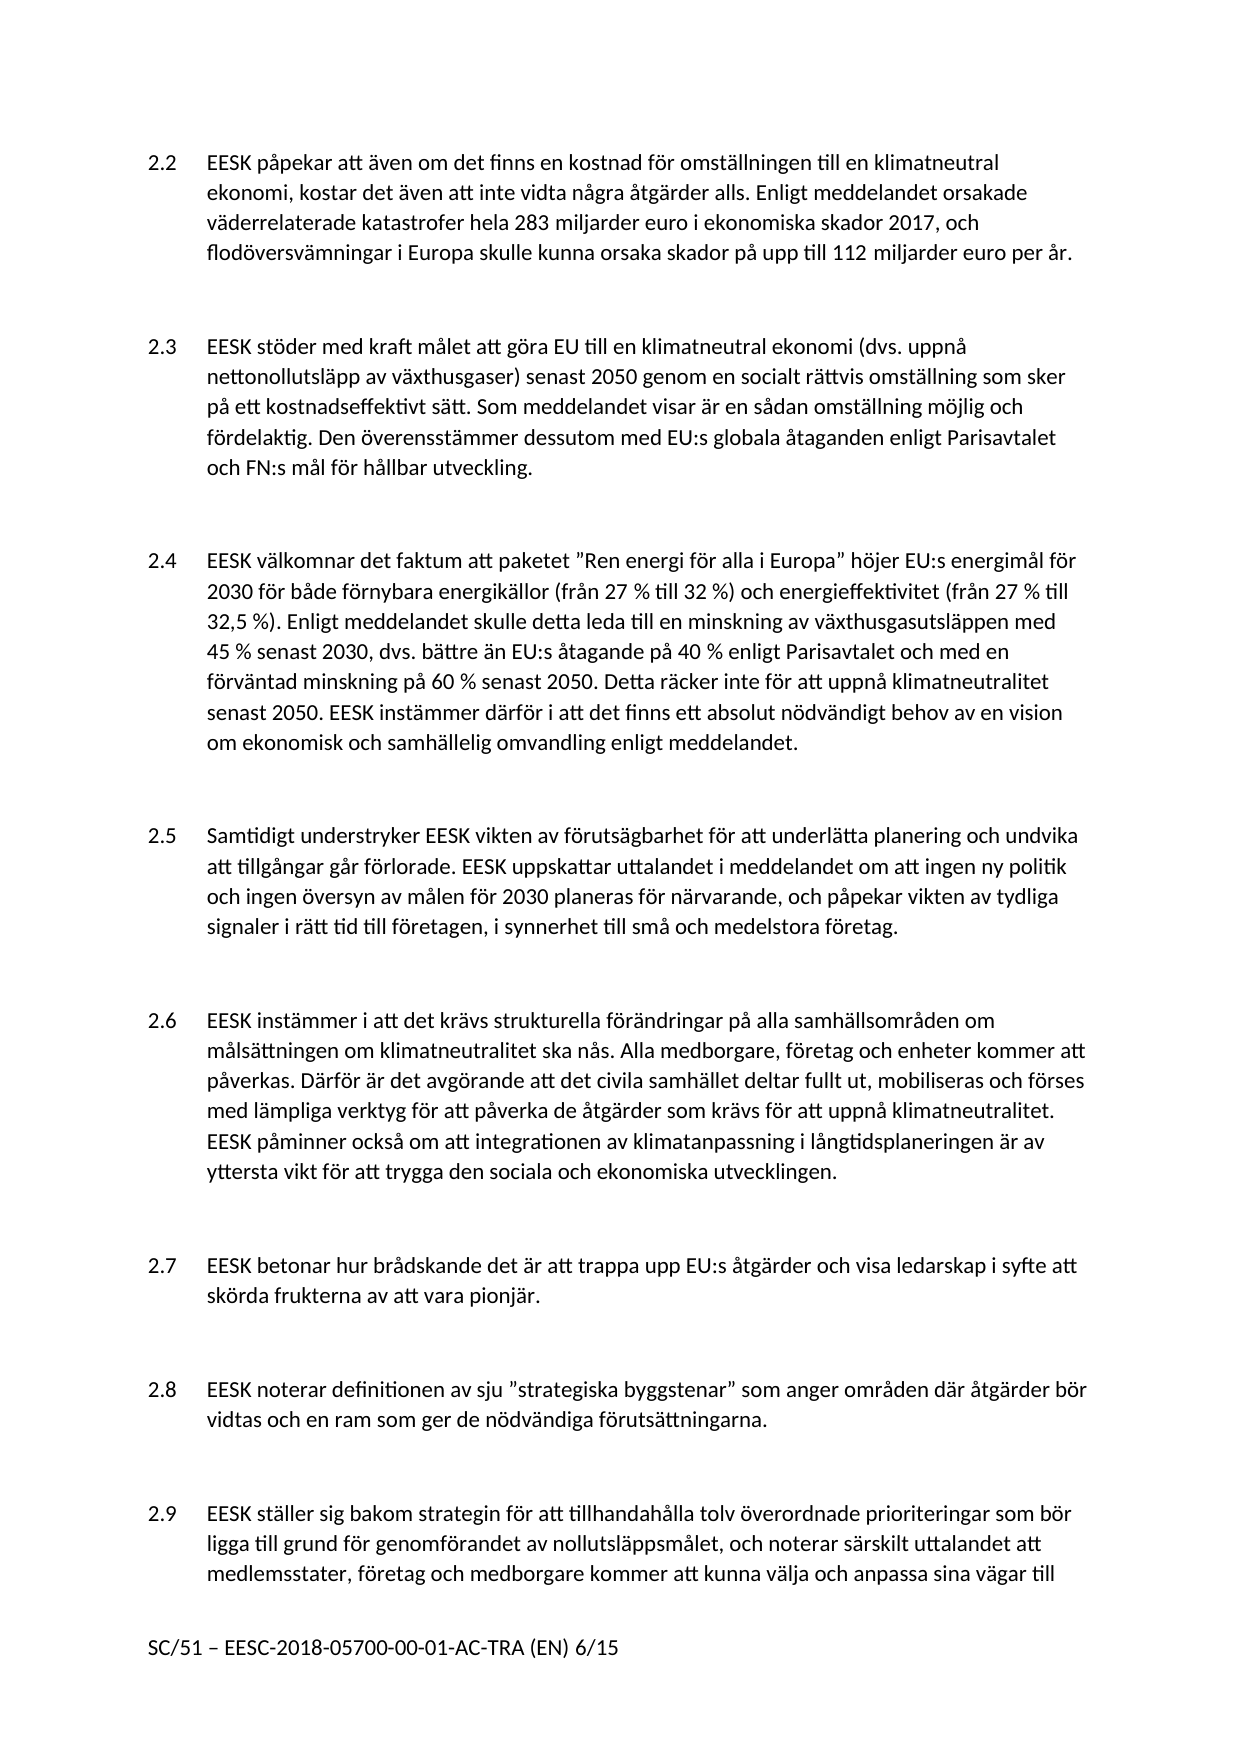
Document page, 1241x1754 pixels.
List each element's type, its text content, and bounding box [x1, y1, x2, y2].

subtitle EESK instämmer i att det krävs strukturella förändringar på alla samhällsområden om målsättningen om klimatneutralitet ska nås. Alla medborgare, företag och enheter kommer att påverkas. Därför är det avgörande att det civila samhället deltar fullt ut, mobiliseras och förses med lämpliga verktyg för att påverka de åtgärder som krävs för att uppnå klimatneutralitet. EESK påminner också om att integrationen av klimatanpassning i långtidsplaneringen är av yttersta vikt för att trygga den sociala och ekonomiska utvecklingen. [148, 1006, 1093, 1185]
subtitle Samtidigt understryker EESK vikten av förutsägbarhet för att underlätta planering och undvika att tillgångar går förlorade. EESK uppskattar uttalandet i meddelandet om att ingen ny politik och ingen översyn av målen för 2030 planeras för närvarande, och påpekar vikten av tydliga signaler i rätt tid till företagen, i synnerhet till små och medelstora företag. [148, 822, 1093, 940]
subtitle EESK stöder med kraft målet att göra EU till en klimatneutral ekonomi (dvs. uppnå nettonollutsläpp av växthusgaser) senast 2050 genom en socialt rättvis omställning som sker på ett kostnadseffektivt sätt. Som meddelandet visar är en sådan omställning möjlig och fördelaktig. Den överensstämmer dessutom med EU:s globala åtaganden enligt Parisavtalet och FN:s mål för hållbar utveckling. [148, 332, 1093, 481]
subtitle EESK noterar definitionen av sju ”strategiska byggstenar” som anger områden där åtgärder bör vidtas och en ram som ger de nödvändiga förutsättningarna. [148, 1375, 1093, 1433]
subtitle EESK betonar hur brådskande det är att trappa upp EU:s åtgärder och visa ledarskap i syfte att skörda frukterna av att vara pionjär. [148, 1251, 1093, 1309]
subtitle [148, 1499, 1093, 1587]
subtitle EESK påpekar att även om det finns en kostnad för omställningen till en klimatneutral ekonomi, kostar det även att inte vidta några åtgärder alls. Enligt meddelandet orsakade väderrelaterade katastrofer hela 283 miljarder euro i ekonomiska skador 2017, och flodöversvämningar i Europa skulle kunna orsaka skador på upp till 112 miljarder euro per år. [148, 148, 1093, 266]
subtitle EESK välkomnar det faktum att paketet ”Ren energi för alla i Europa” höjer EU:s energimål för 2030 för både förnybara energikällor (från 27 % till 32 %) och energieffektivitet (från 27 % till 32,5 %). Enligt meddelandet skulle detta leda till en minskning av växthusgasutsläppen med 45 % senast 2030, dvs. bättre än EU:s åtagande på 40 % enligt Parisavtalet och med en förväntad minskning på 60 % senast 2050. Detta räcker inte för att uppnå klimatneutralitet senast 2050. EESK instämmer därför i att det finns ett absolut nödvändigt behov av en vision om ekonomisk och samhällelig omvandling enligt meddelandet. [148, 547, 1093, 756]
